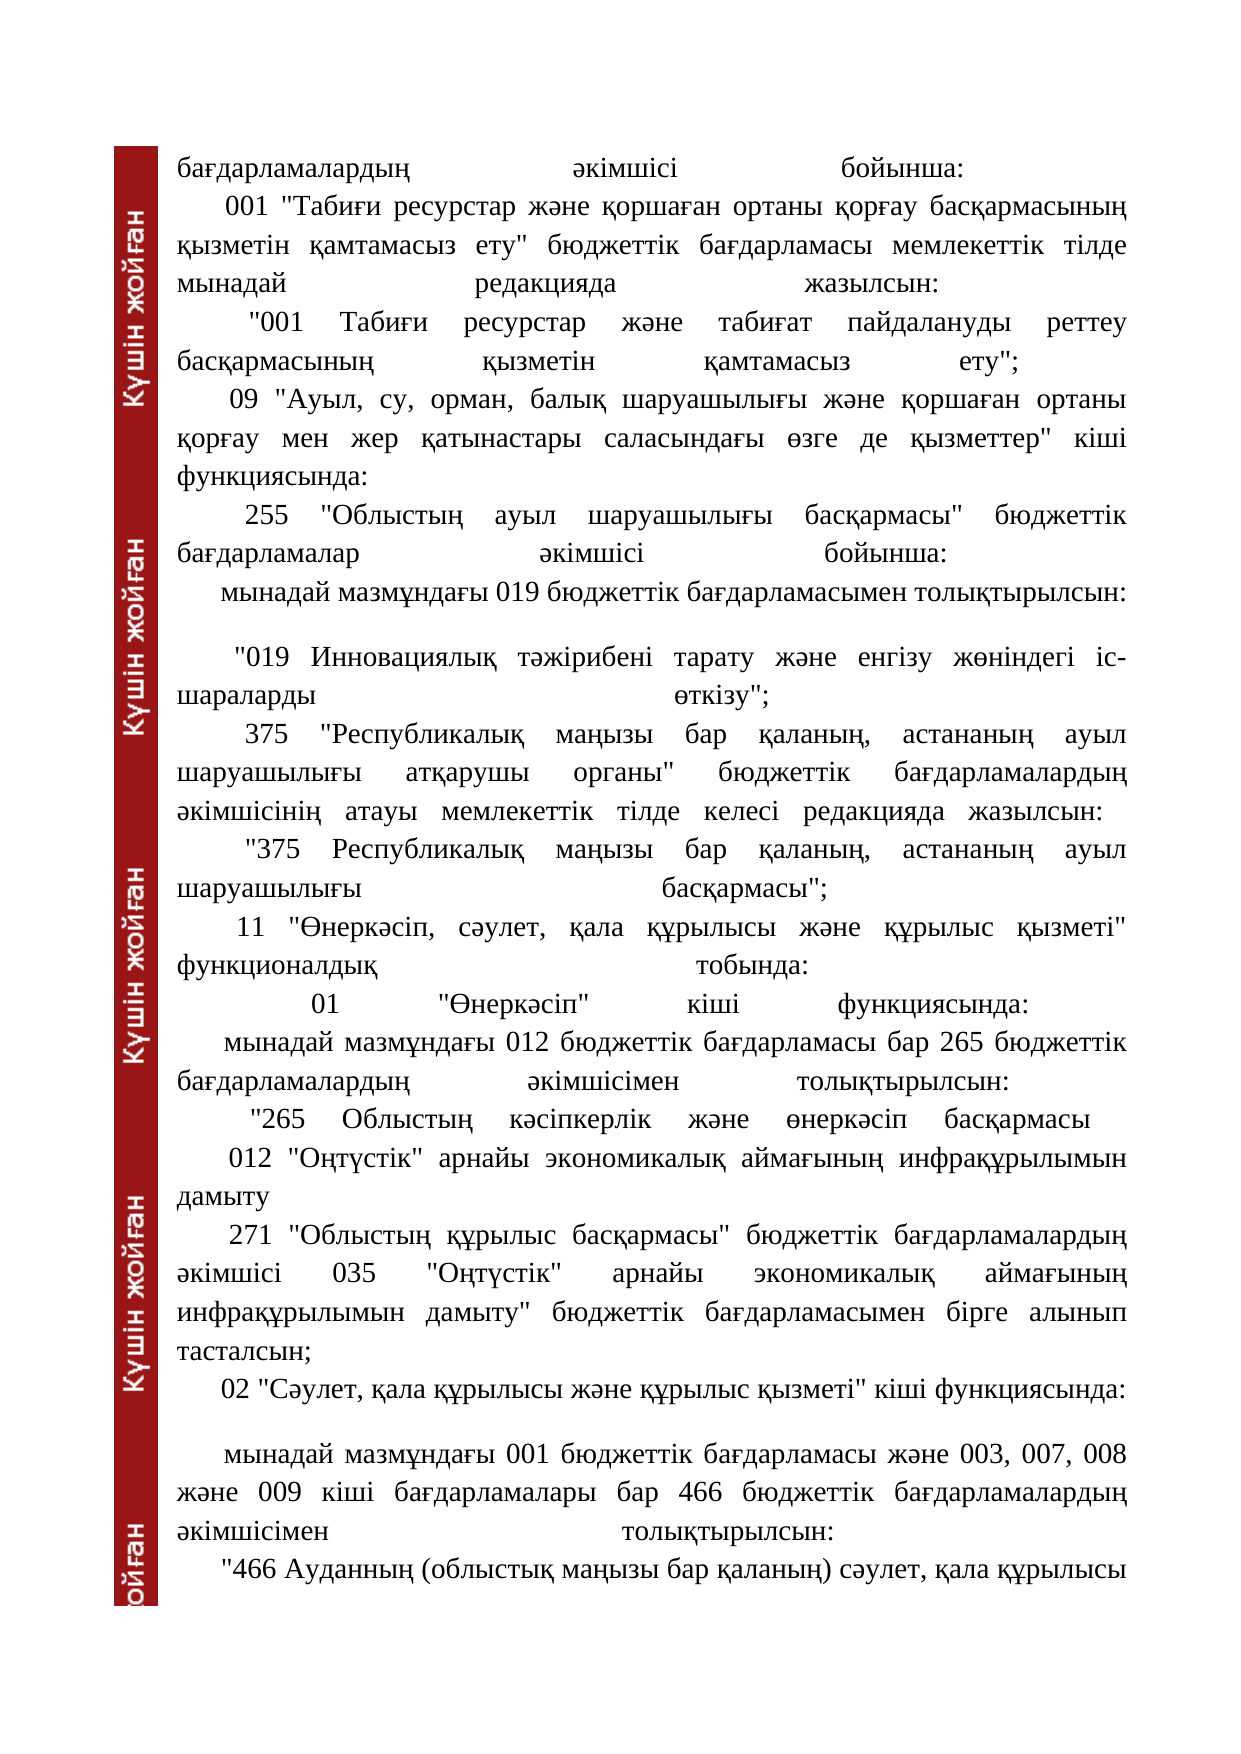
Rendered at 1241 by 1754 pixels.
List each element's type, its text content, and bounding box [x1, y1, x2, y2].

picture [114, 146, 158, 150]
picture [114, 1585, 158, 1606]
